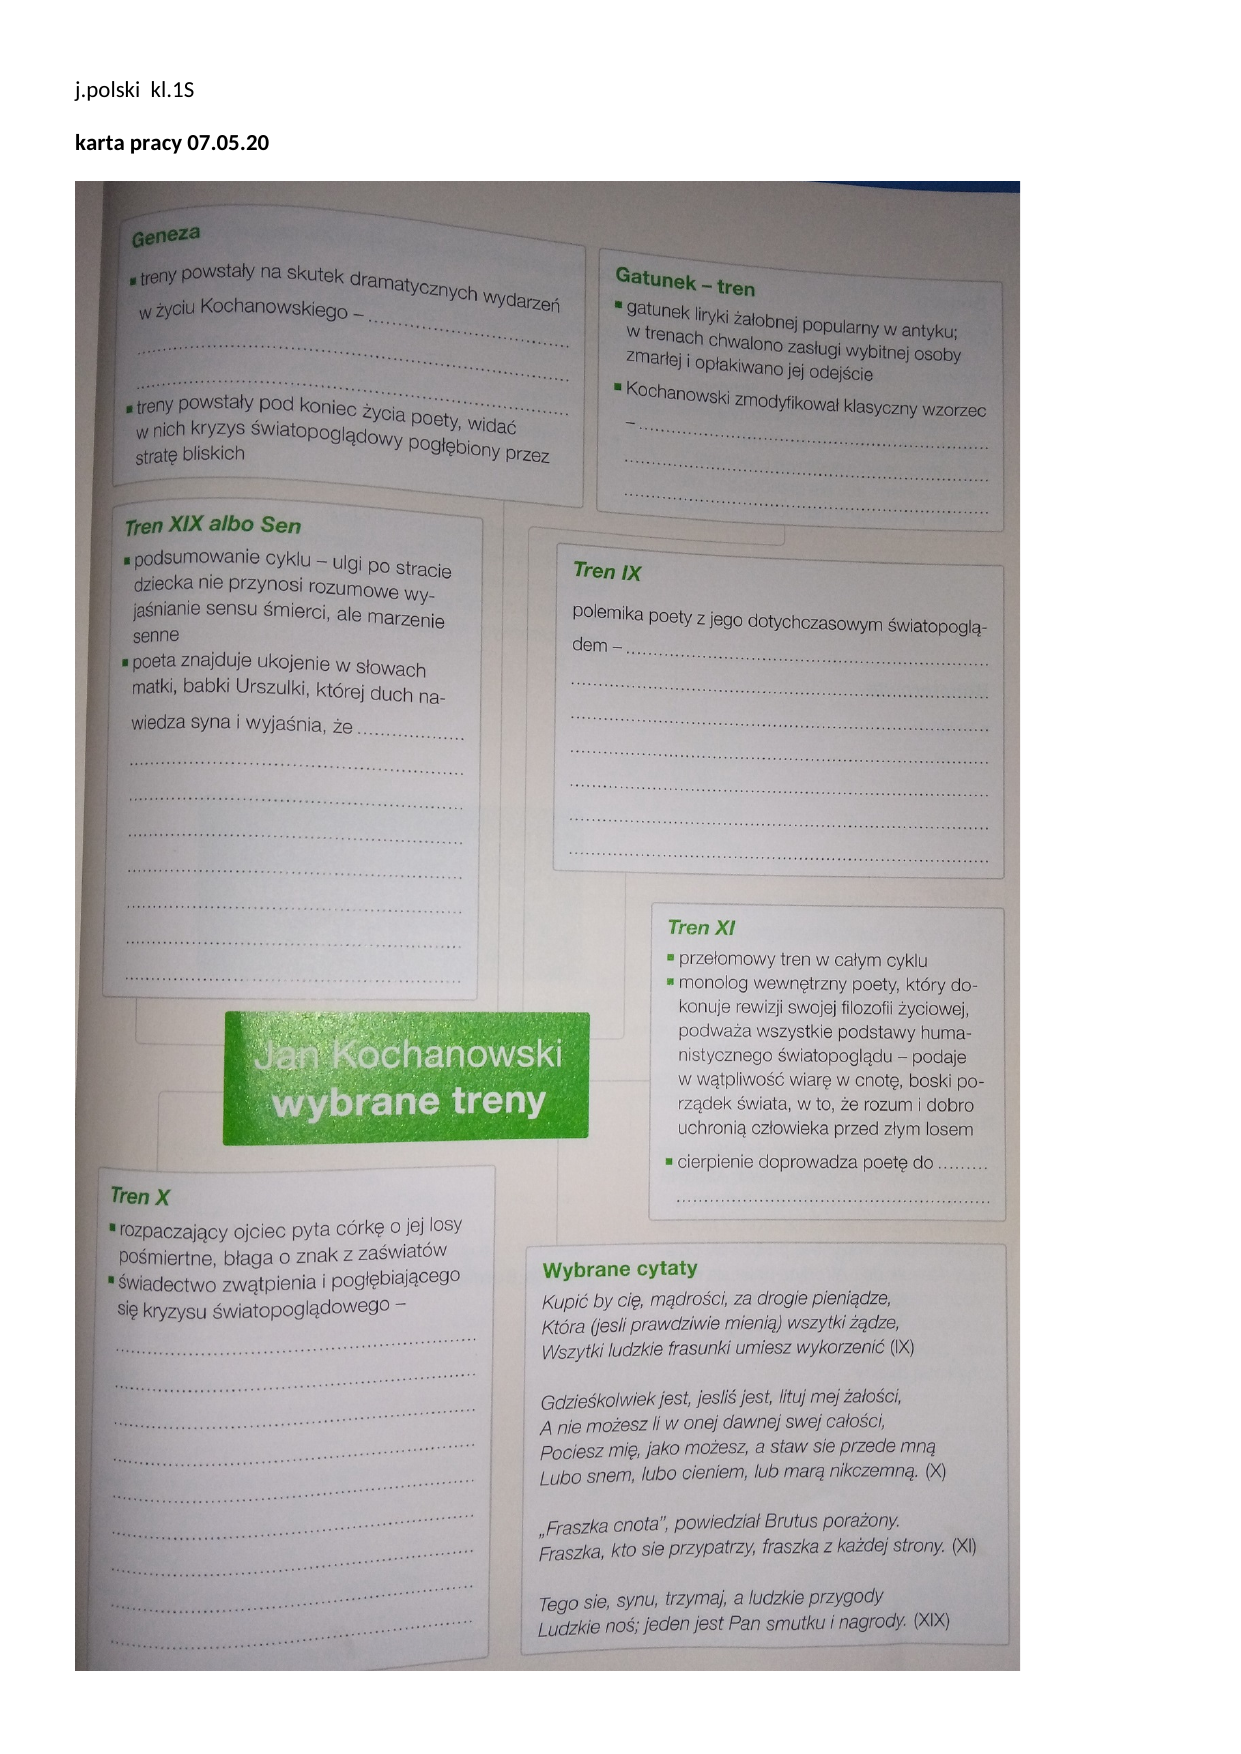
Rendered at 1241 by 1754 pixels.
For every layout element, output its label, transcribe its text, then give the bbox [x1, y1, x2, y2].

text karta pracy 07.05.20 [75, 128, 1165, 156]
picture [75, 181, 1021, 1671]
text j.polski kl.1S [75, 75, 1165, 103]
